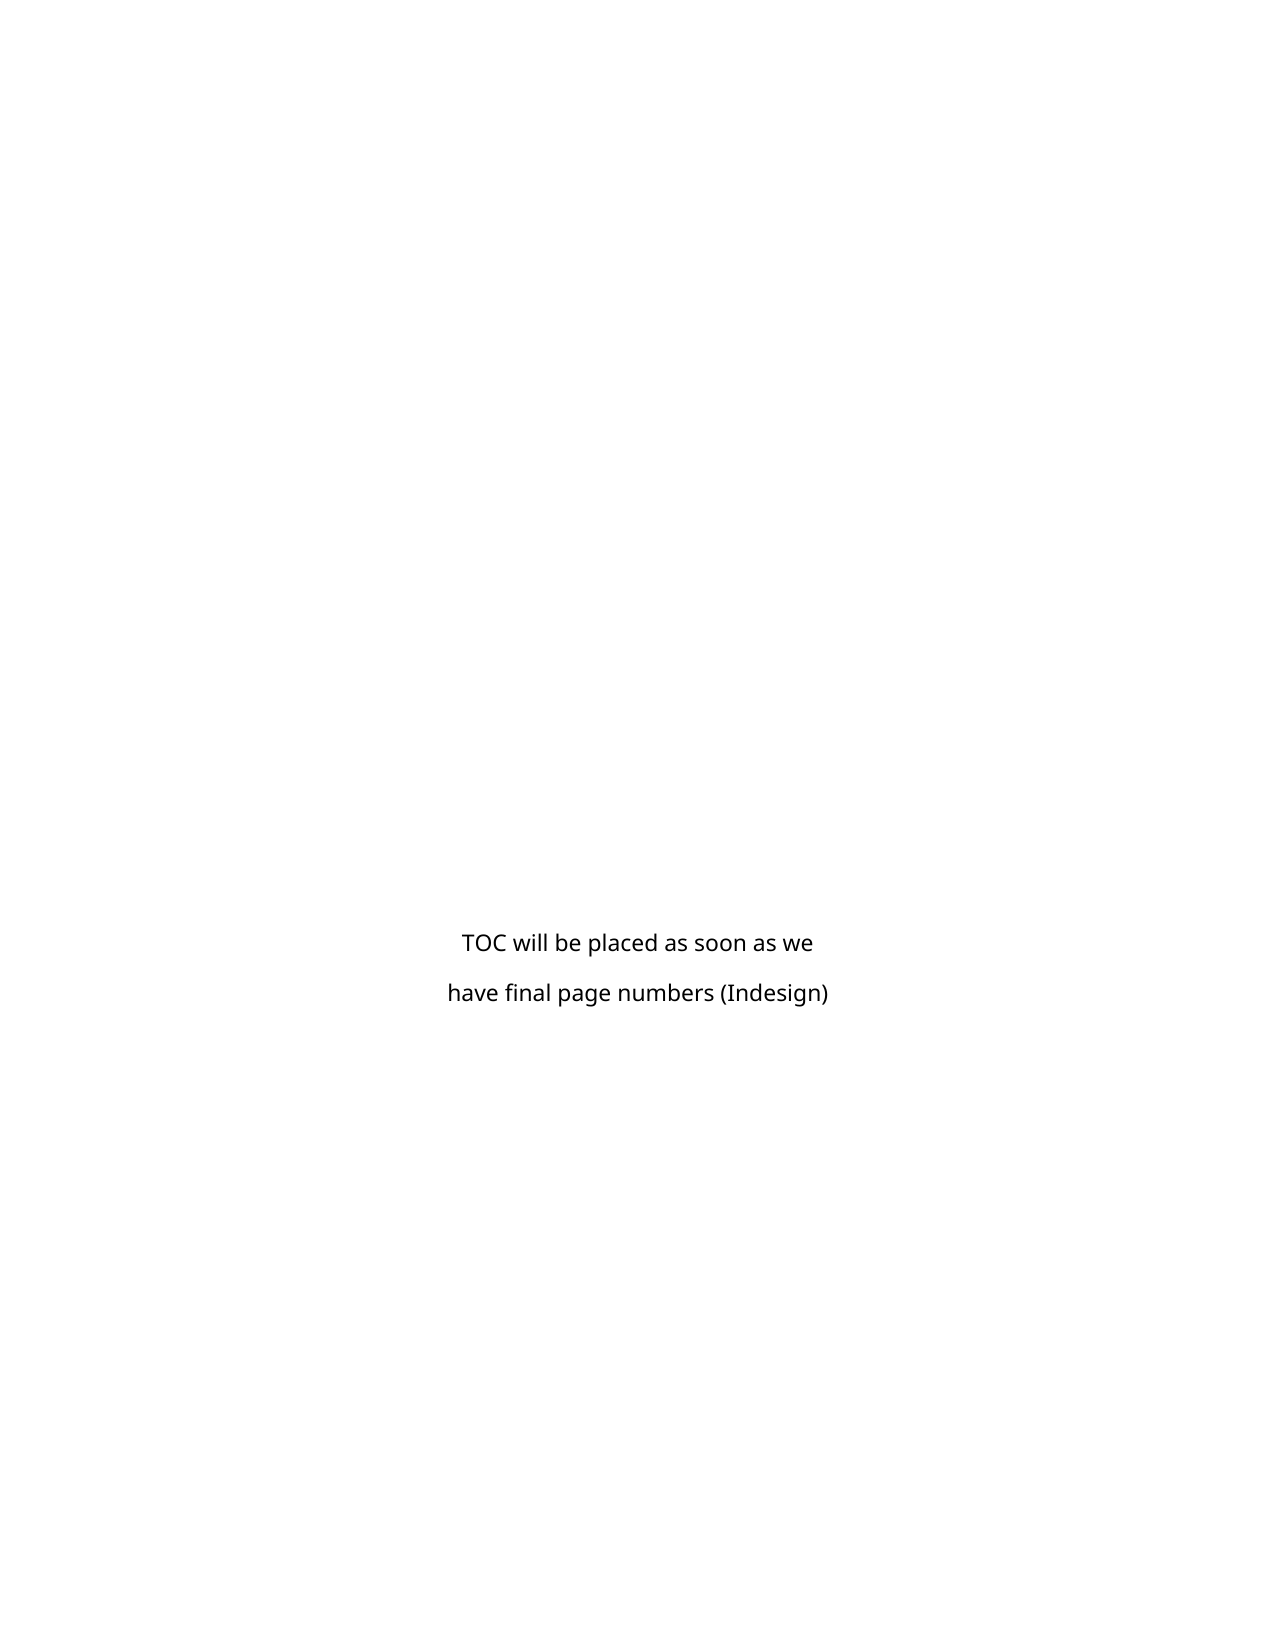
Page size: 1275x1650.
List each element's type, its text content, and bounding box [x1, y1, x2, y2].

text TOC will be placed as soon as we have final page numbers (Indesign) [440, 927, 835, 1008]
